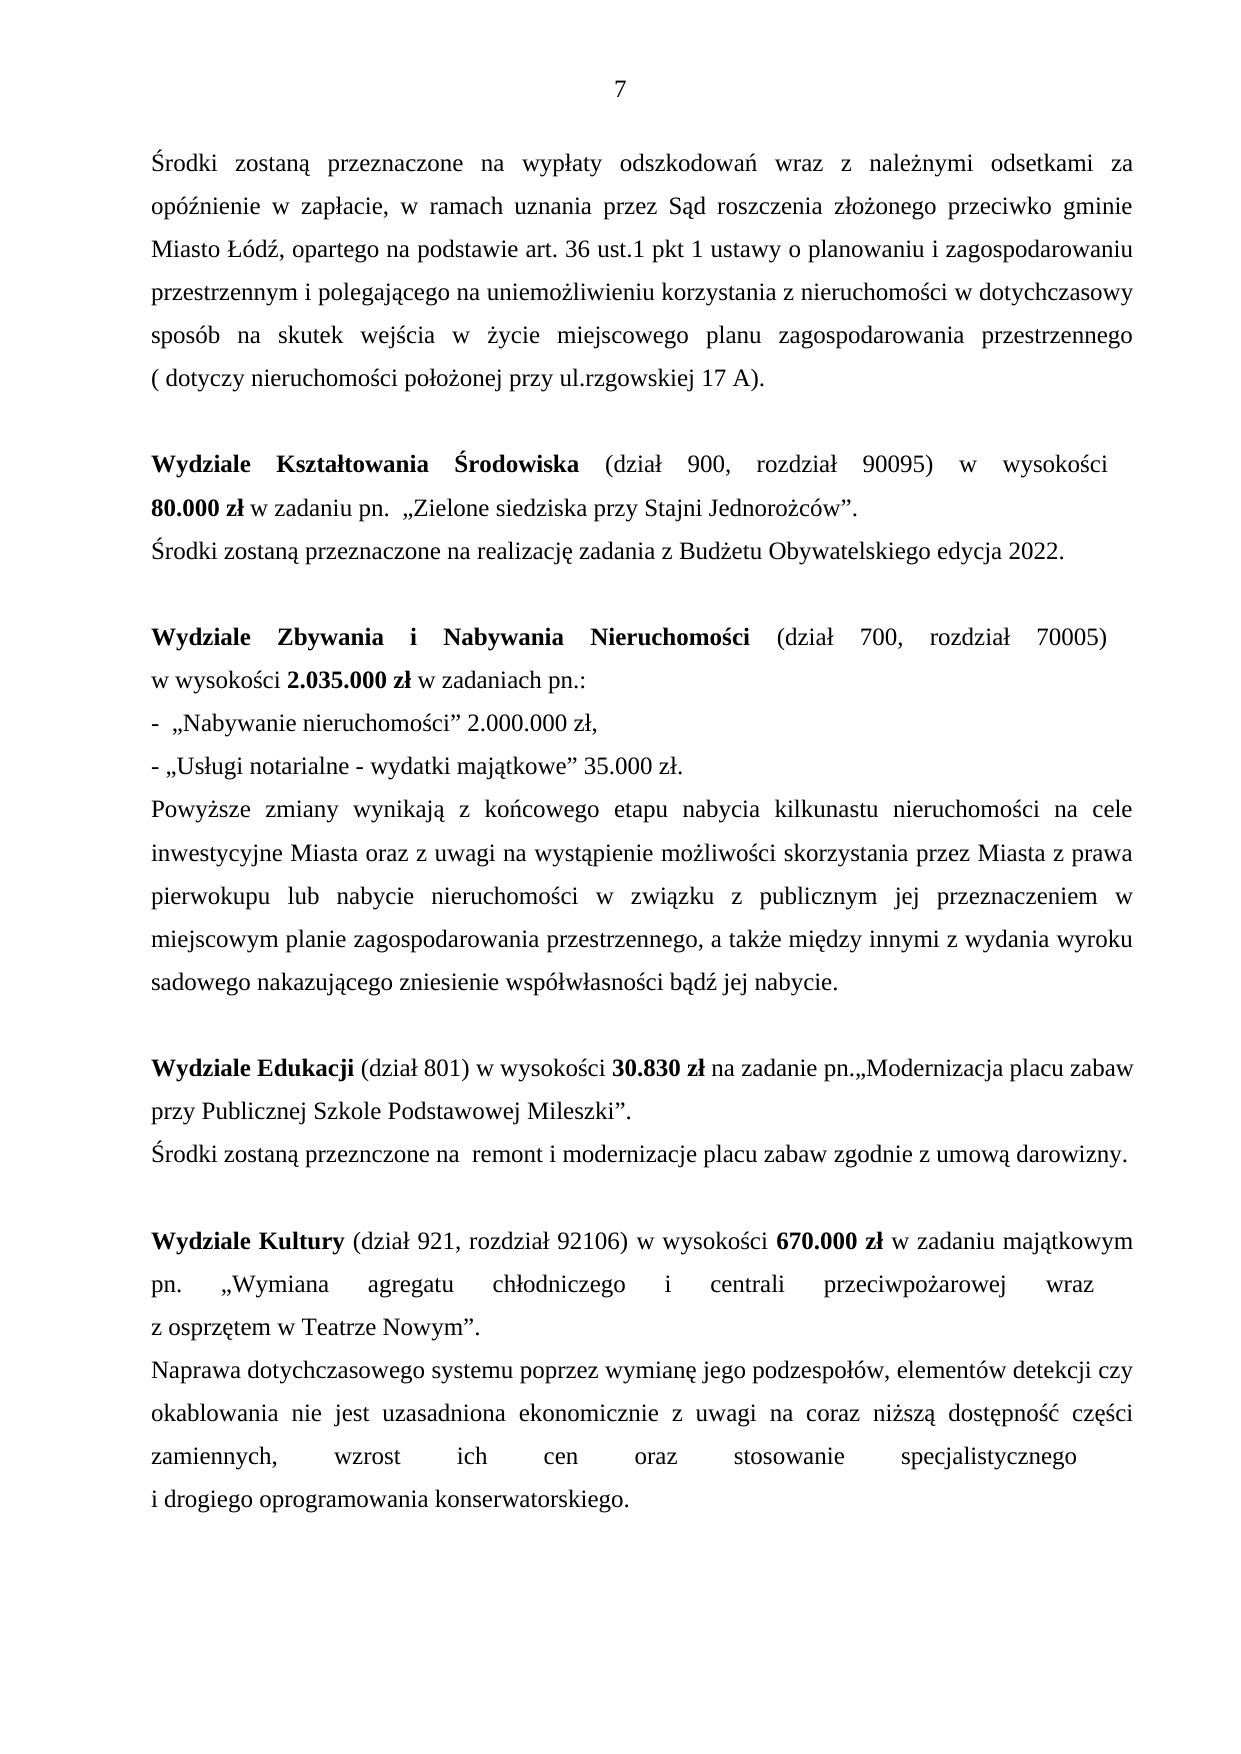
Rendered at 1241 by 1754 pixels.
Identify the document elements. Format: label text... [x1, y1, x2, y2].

text Wydziale Zbywania i Nabywania Nieruchomości (dział 700, rozdział 70005) w wysokości 2.035.000 zł w zadaniach pn.: [151, 622, 1134, 694]
text Powyższe zmiany wynikają z końcowego etapu nabycia kilkunastu nieruchomości na cele inwestycyjne Miasta oraz z uwagi na wystąpienie możliwości skorzystania przez Miasta z prawa pierwokupu lub nabycie nieruchomości w związku z publicznym jej przeznaczeniem w miejscowym planie zagospodarowania przestrzennego, a także między innymi z wydania wyroku sadowego nakazującego zniesienie współwłasności bądź jej nabycie. [151, 794, 1134, 996]
text Naprawa dotychczasowego systemu poprzez wymianę jego podzespołów, elementów detekcji czy okablowania nie jest uzasadniona ekonomicznie z uwagi na coraz niższą dostępność części zamiennych, wzrost ich cen oraz stosowanie specjalistycznego i drogiego oprogramowania konserwatorskiego. [151, 1355, 1134, 1513]
text Wydziale Edukacji (dział 801) w wysokości 30.830 zł na zadanie pn.„Modernizacja placu zabaw przy Publicznej Szkole Podstawowej Mileszki”. [151, 1053, 1134, 1125]
text Wydziale Kształtowania Środowiska (dział 900, rozdział 90095) w wysokości 80.000 zł w zadaniu pn. „Zielone siedziska przy Stajni Jednorożców”. [151, 449, 1134, 521]
text Środki zostaną przeznaczone na wypłaty odszkodowań wraz z należnymi odsetkami za opóźnienie w zapłacie, w ramach uznania przez Sąd roszczenia złożonego przeciwko gminie Miasto Łódź, opartego na podstawie art. 36 ust.1 pkt 1 ustawy o planowaniu i zagospodarowaniu przestrzennym i polegającego na uniemożliwieniu korzystania z nieruchomości w dotychczasowy sposób na skutek wejścia w życie miejscowego planu zagospodarowania przestrzennego ( dotyczy nieruchomości położonej przy ul.rzgowskiej 17 A). [151, 148, 1134, 392]
text Środki zostaną przeznczone na remont i modernizacje placu zabaw zgodnie z umową darowizny. [151, 1139, 1134, 1168]
text - „Usługi notarialne - wydatki majątkowe” 35.000 zł. [151, 751, 1134, 780]
text - „Nabywanie nieruchomości” 2.000.000 zł, [151, 708, 1134, 737]
text Środki zostaną przeznaczone na realizację zadania z Budżetu Obywatelskiego edycja 2022. [151, 536, 1134, 564]
text Wydziale Kultury (dział 921, rozdział 92106) w wysokości 670.000 zł w zadaniu majątkowym pn. „Wymiana agregatu chłodniczego i centrali przeciwpożarowej wraz z osprzętem w Teatrze Nowym”. [151, 1226, 1134, 1341]
